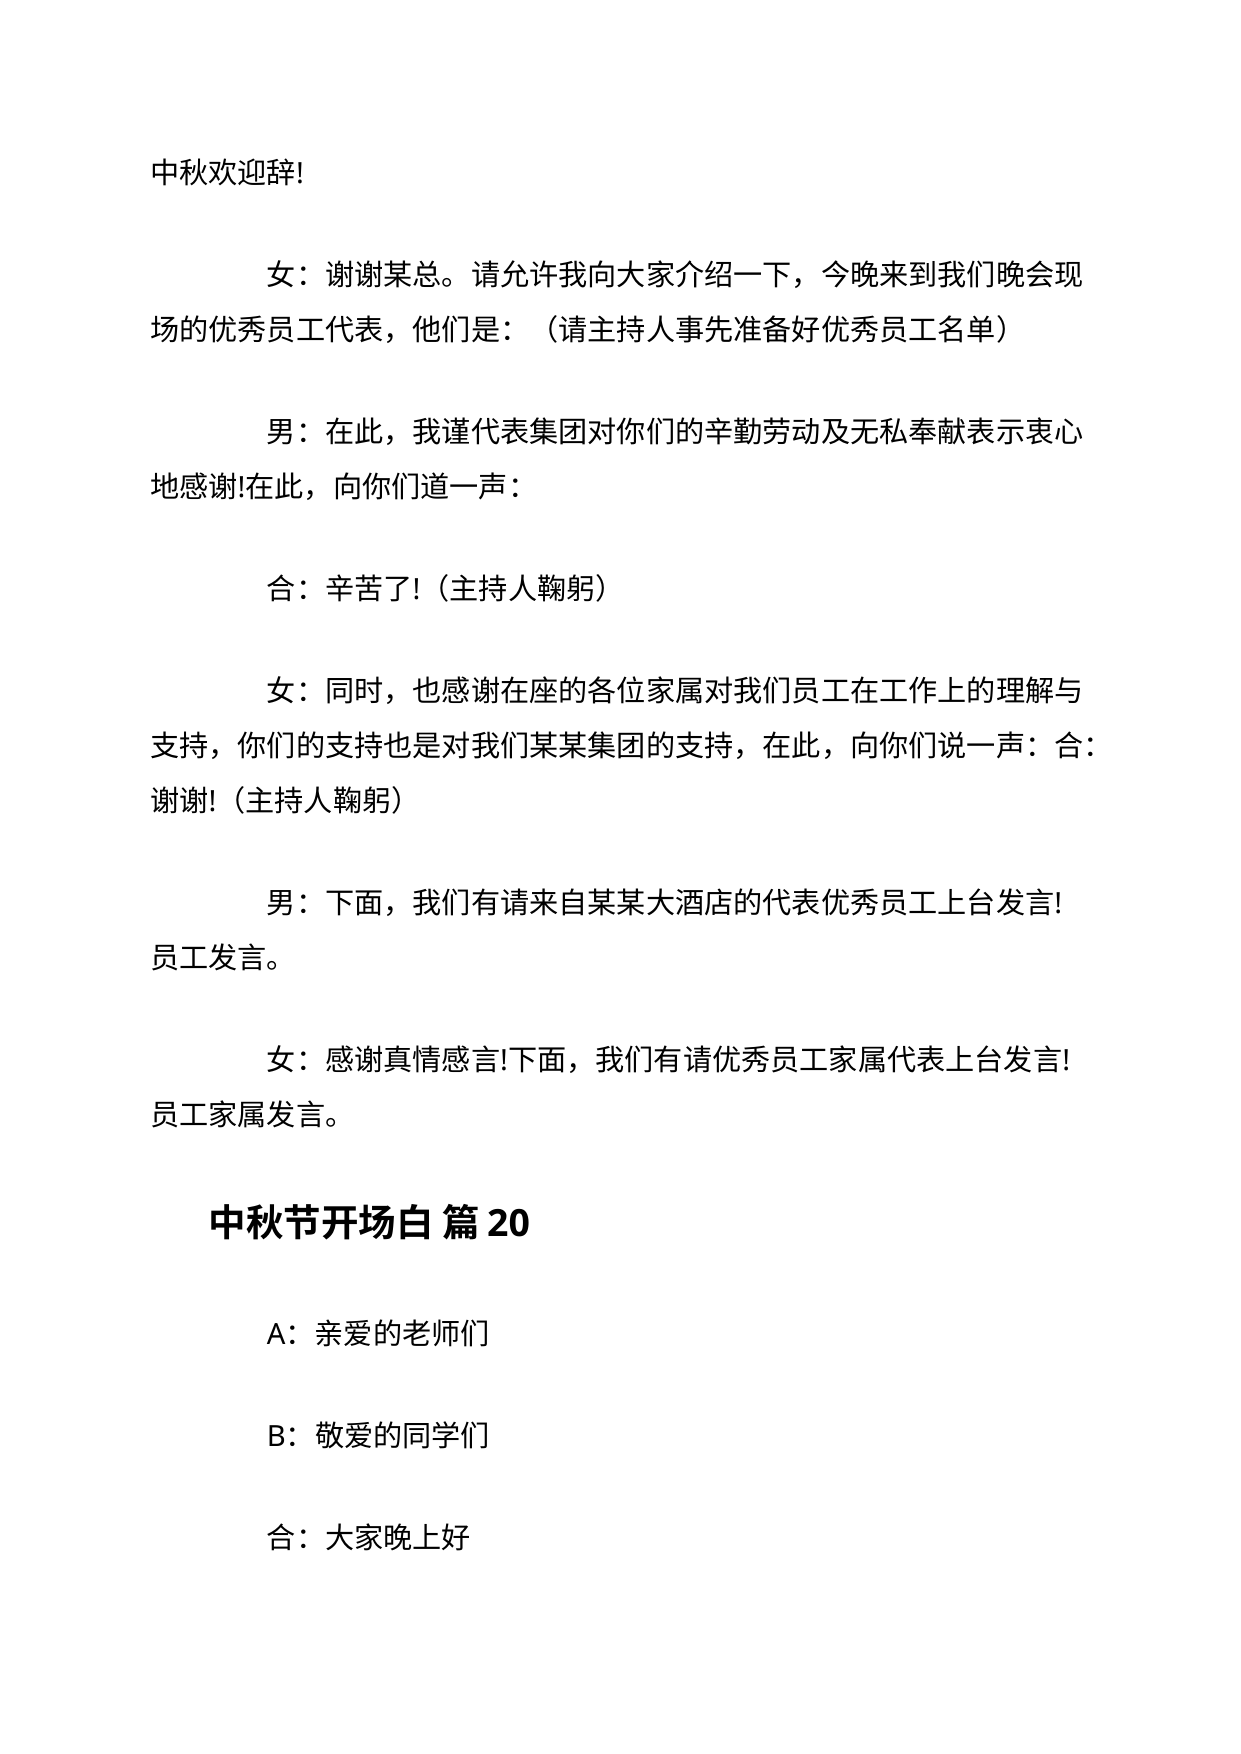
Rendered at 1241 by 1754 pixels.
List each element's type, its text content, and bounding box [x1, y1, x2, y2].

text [150, 150, 1090, 192]
text 合：辛苦了!（主持人鞠躬） [150, 566, 1090, 608]
text 合：大家晚上好 [150, 1514, 1090, 1557]
text 女：同时，也感谢在座的各位家属对我们员工在工作上的理解与支持，你们的支持也是对我们某某集团的支持，在此，向你们说一声：合：谢谢!（主持人鞠躬） [150, 667, 1090, 820]
text 女：感谢真情感言!下面，我们有请优秀员工家属代表上台发言!员工家属发言。 [150, 1036, 1090, 1133]
text 男：下面，我们有请来自某某大酒店的代表优秀员工上台发言!员工发言。 [150, 879, 1090, 977]
text B：敬爱的同学们 [150, 1412, 1090, 1455]
text 男：在此，我谨代表集团对你们的辛勤劳动及无私奉献表示衷心地感谢!在此，向你们道一声： [150, 409, 1090, 506]
text A：亲爱的老师们 [150, 1310, 1090, 1353]
text 女：谢谢某总。请允许我向大家介绍一下，今晚来到我们晚会现场的优秀员工代表，他们是：（请主持人事先准备好优秀员工名单） [150, 252, 1090, 349]
text 中秋节开场白 篇20 [150, 1193, 1090, 1247]
